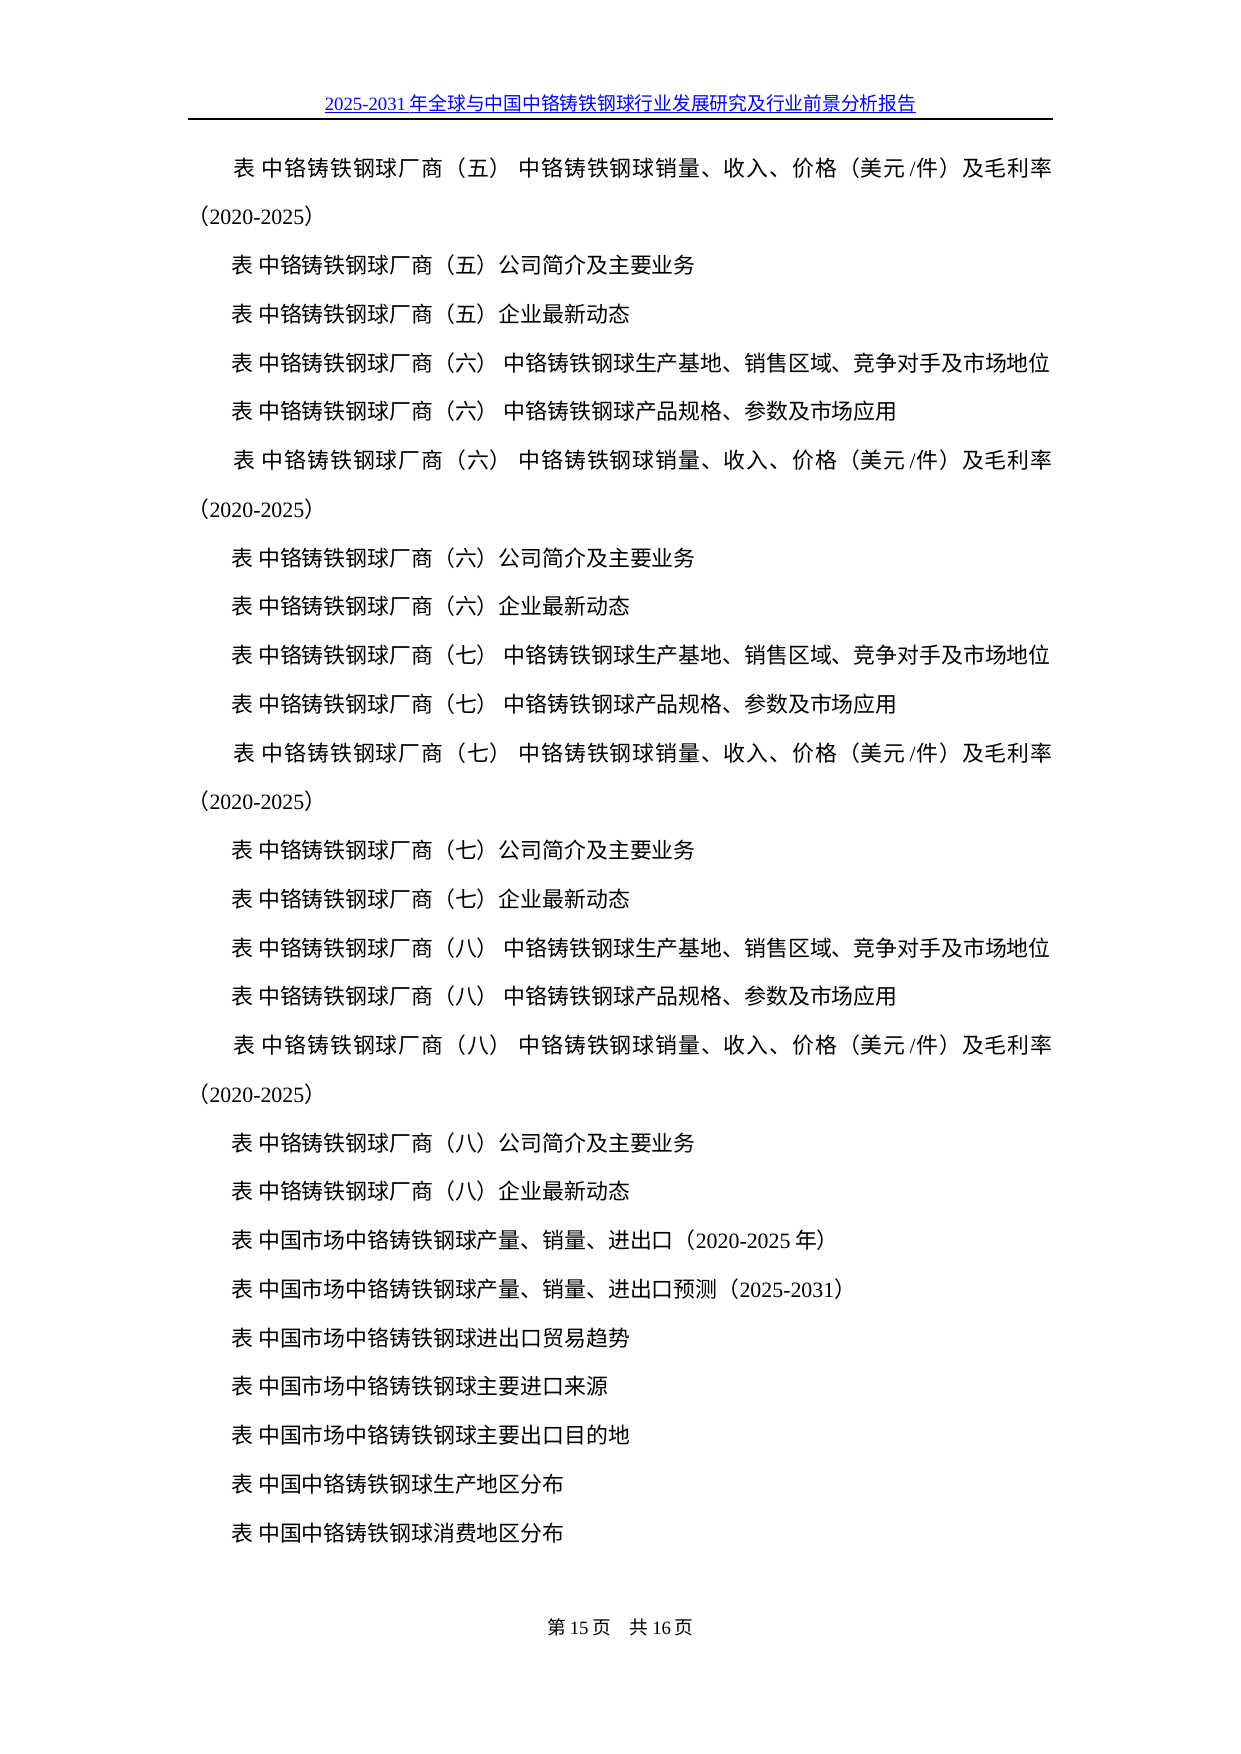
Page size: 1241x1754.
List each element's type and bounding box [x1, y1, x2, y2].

text [187, 150, 1053, 1548]
